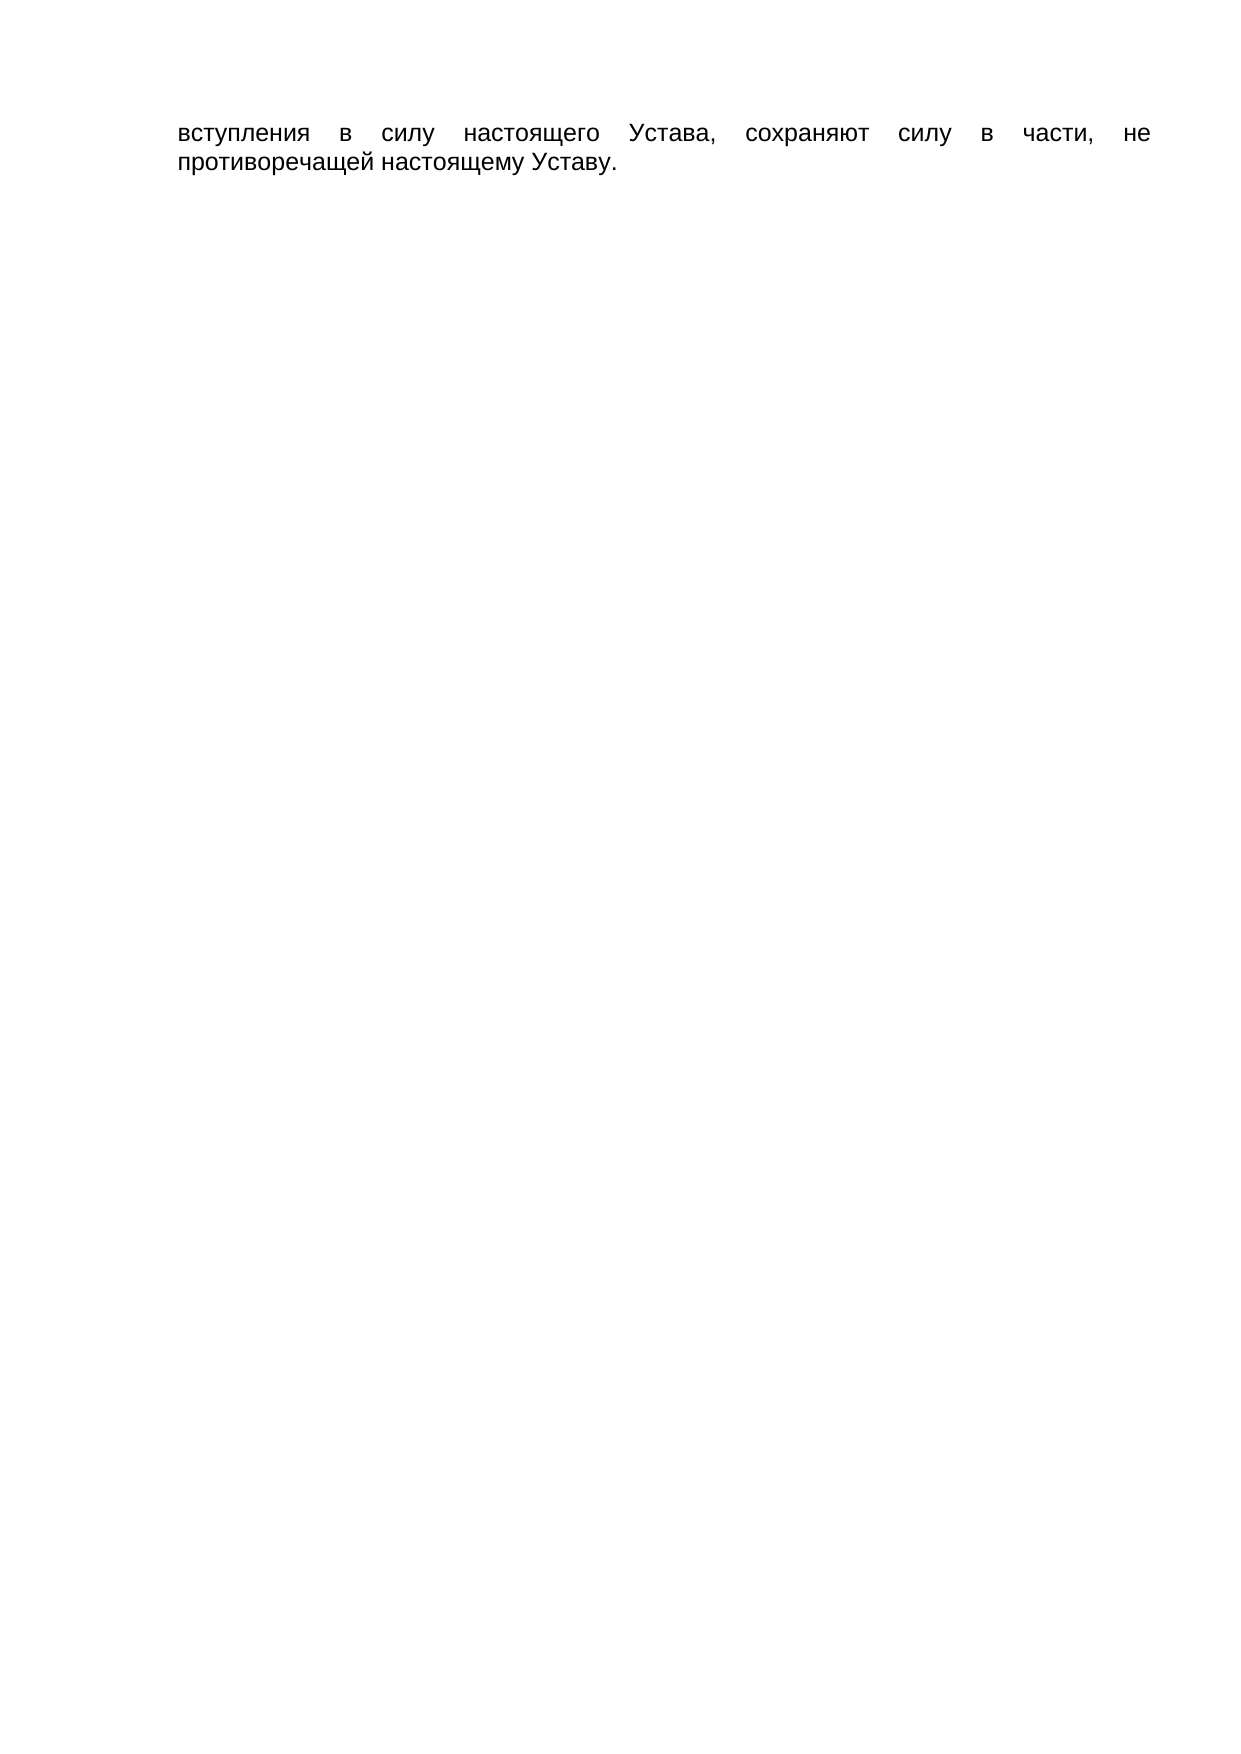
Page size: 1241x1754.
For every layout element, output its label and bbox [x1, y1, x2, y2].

text [177, 118, 1152, 176]
